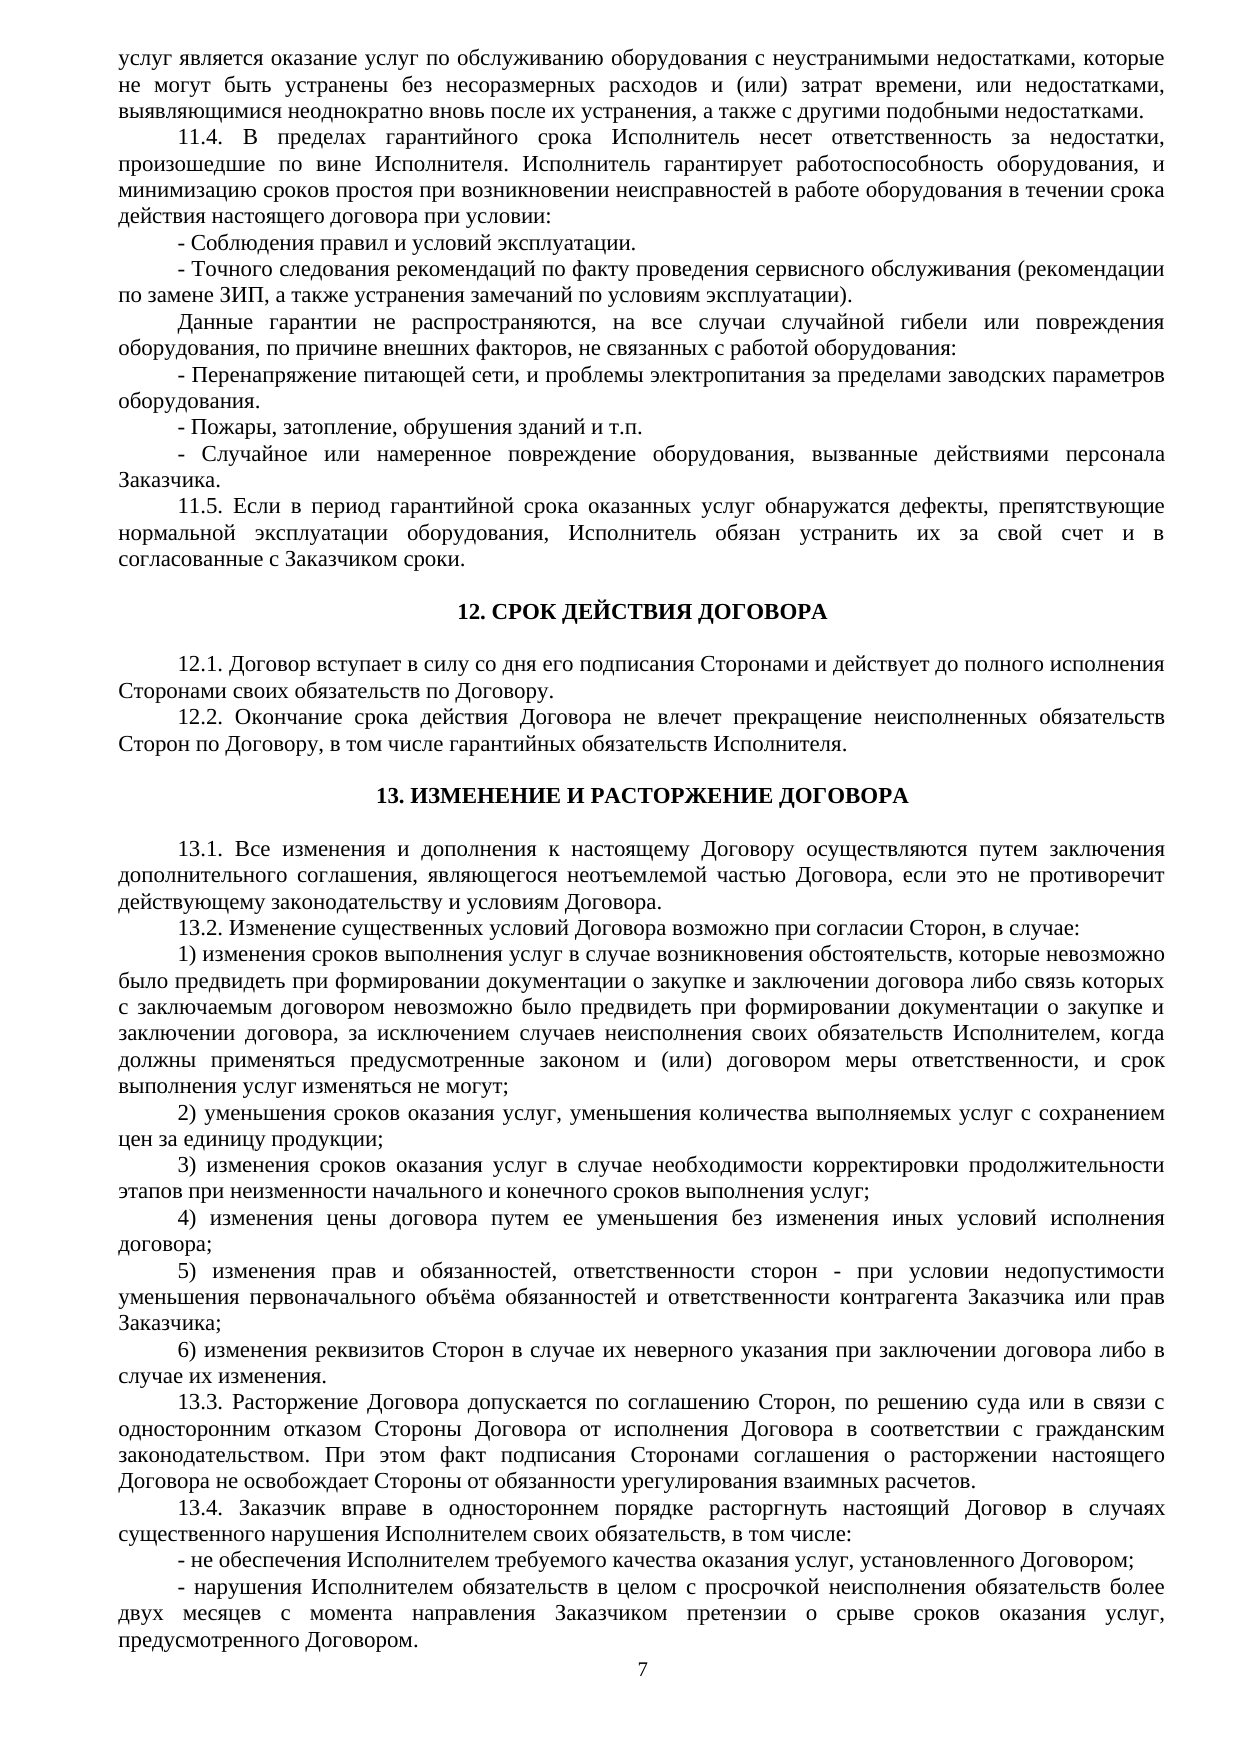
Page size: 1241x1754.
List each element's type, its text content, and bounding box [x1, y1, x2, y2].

text 12. СРОК ДЕЙСТВИЯ ДОГОВОРА [118, 598, 1167, 624]
text 11.5. Если в период гарантийной срока оказанных услуг обнаружатся дефекты, препятствующие нормальной эксплуатации оборудования, Исполнитель обязан устранить их за свой счет и в согласованные с Заказчиком сроки. [118, 492, 1167, 571]
text 13.4. Заказчик вправе в одностороннем порядке расторгнуть настоящий Договор в случаях существенного нарушения Исполнителем своих обязательств, в том числе: [118, 1494, 1167, 1547]
text 1) изменения сроков выполнения услуг в случае возникновения обстоятельств, которые невозможно было предвидеть при формировании документации о закупке и заключении договора либо связь которых с заключаемым договором невозможно было предвидеть при формировании документации о закупке и заключении договора, за исключением случаев неисполнения своих обязательств Исполнителем, когда должны применяться предусмотренные законом и (или) договором меры ответственности, и срок выполнения услуг изменяться не могут; [118, 940, 1167, 1098]
text 5) изменения прав и обязанностей, ответственности сторон - при условии недопустимости уменьшения первоначального объёма обязанностей и ответственности контрагента Заказчика или прав Заказчика; [118, 1257, 1167, 1336]
text 13.3. Расторжение Договора допускается по соглашению Сторон, по решению суда или в связи с односторонним отказом Стороны Договора от исполнения Договора в соответствии с гражданским законодательством. При этом факт подписания Сторонами соглашения о расторжении настоящего Договора не освобождает Стороны от обязанности урегулирования взаимных расчетов. [118, 1388, 1167, 1494]
text - Пожары, затопление, обрушения зданий и т.п. [118, 413, 1167, 440]
text 2) уменьшения сроков оказания услуг, уменьшения количества выполняемых услуг с сохранением цен за единицу продукции; [118, 1098, 1167, 1151]
text 11.4. В пределах гарантийного срока Исполнитель несет ответственность за недостатки, произошедшие по вине Исполнителя. Исполнитель гарантирует работоспособность оборудования, и минимизацию сроков простоя при возникновении неисправностей в работе оборудования в течении срока действия настоящего договора при условии: [118, 123, 1167, 229]
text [118, 44, 1167, 123]
text - не обеспечения Исполнителем требуемого качества оказания услуг, установленного Договором; [118, 1547, 1167, 1573]
text 12.1. Договор вступает в силу со дня его подписания Сторонами и действует до полного исполнения Сторонами своих обязательств по Договору. [118, 651, 1167, 703]
text 3) изменения сроков оказания услуг в случае необходимости корректировки продолжительности этапов при неизменности начального и конечного сроков выполнения услуг; [118, 1151, 1167, 1204]
text 4) изменения цены договора путем ее уменьшения без изменения иных условий исполнения договора; [118, 1204, 1167, 1257]
text 13.2. Изменение существенных условий Договора возможно при согласии Сторон, в случае: [118, 914, 1167, 940]
text Данные гарантии не распространяются, на все случаи случайной гибели или повреждения оборудования, по причине внешних факторов, не связанных с работой оборудования: [118, 308, 1167, 361]
text - Перенапряжение питающей сети, и проблемы электропитания за пределами заводских параметров оборудования. [118, 361, 1167, 413]
text - нарушения Исполнителем обязательств в целом с просрочкой неисполнения обязательств более двух месяцев с момента направления Заказчиком претензии о срыве сроков оказания услуг, предусмотренного Договором. [118, 1573, 1167, 1652]
text 13.1. Все изменения и дополнения к настоящему Договору осуществляются путем заключения дополнительного соглашения, являющегося неотъемлемой частью Договора, если это не противоречит действующему законодательству и условиям Договора. [118, 835, 1167, 914]
text 6) изменения реквизитов Сторон в случае их неверного указания при заключении договора либо в случае их изменения. [118, 1336, 1167, 1388]
text 12.2. Окончание срока действия Договора не влечет прекращение неисполненных обязательств Сторон по Договору, в том числе гарантийных обязательств Исполнителя. [118, 703, 1167, 756]
text - Точного следования рекомендаций по факту проведения сервисного обслуживания (рекомендации по замене ЗИП, а также устранения замечаний по условиям эксплуатации). [118, 255, 1167, 308]
text - Соблюдения правил и условий эксплуатации. [118, 229, 1167, 255]
text 13. ИЗМЕНЕНИЕ И РАСТОРЖЕНИЕ ДОГОВОРА [118, 782, 1167, 809]
text - Случайное или намеренное повреждение оборудования, вызванные действиями персонала Заказчика. [118, 440, 1167, 492]
